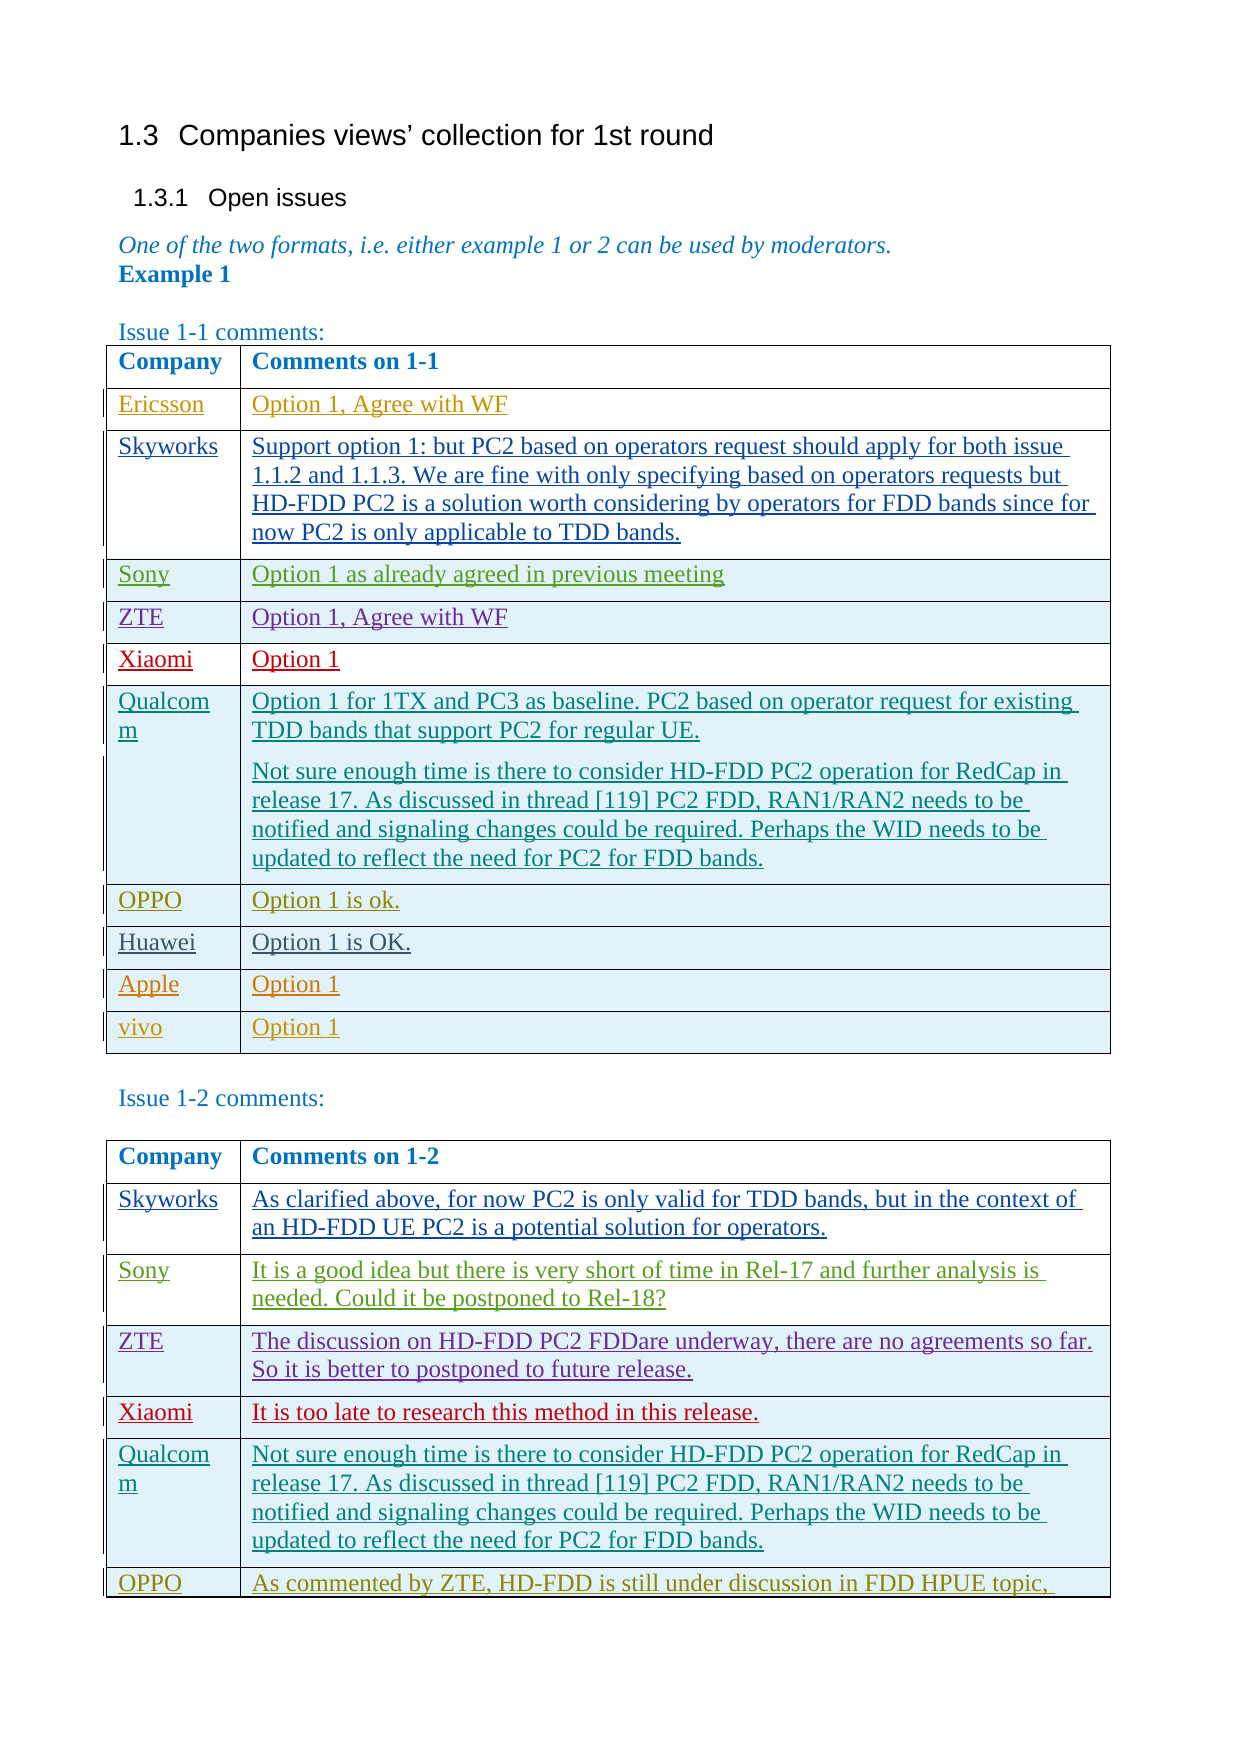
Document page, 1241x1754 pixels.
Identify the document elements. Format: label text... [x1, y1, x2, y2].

table_cell [107, 431, 240, 558]
table_header Comments on 1-1 [241, 346, 1110, 388]
text Issue 1-1 comments: [118, 317, 1122, 345]
table_cell [241, 389, 1110, 430]
table_cell [107, 644, 240, 685]
table_header Comments on 1-2 [241, 1141, 1110, 1183]
table_cell [241, 1255, 1110, 1325]
table_header Company [107, 1141, 240, 1183]
subtitle Companies views’ collection for 1st round [118, 118, 1122, 152]
table_cell [107, 1184, 240, 1254]
table_cell [241, 431, 1110, 558]
table_cell [241, 1184, 1110, 1254]
table_cell [107, 389, 240, 430]
subtitle Open issues [133, 183, 1122, 212]
table_header Company [107, 346, 240, 388]
table_cell [107, 1255, 240, 1325]
text One of the two formats, i.e. either example 1 or 2 can be used by moderators. [118, 230, 1122, 259]
table_cell [241, 644, 1110, 685]
text Example 1 [118, 259, 1122, 288]
text Issue 1-2 comments: [118, 1083, 1122, 1112]
